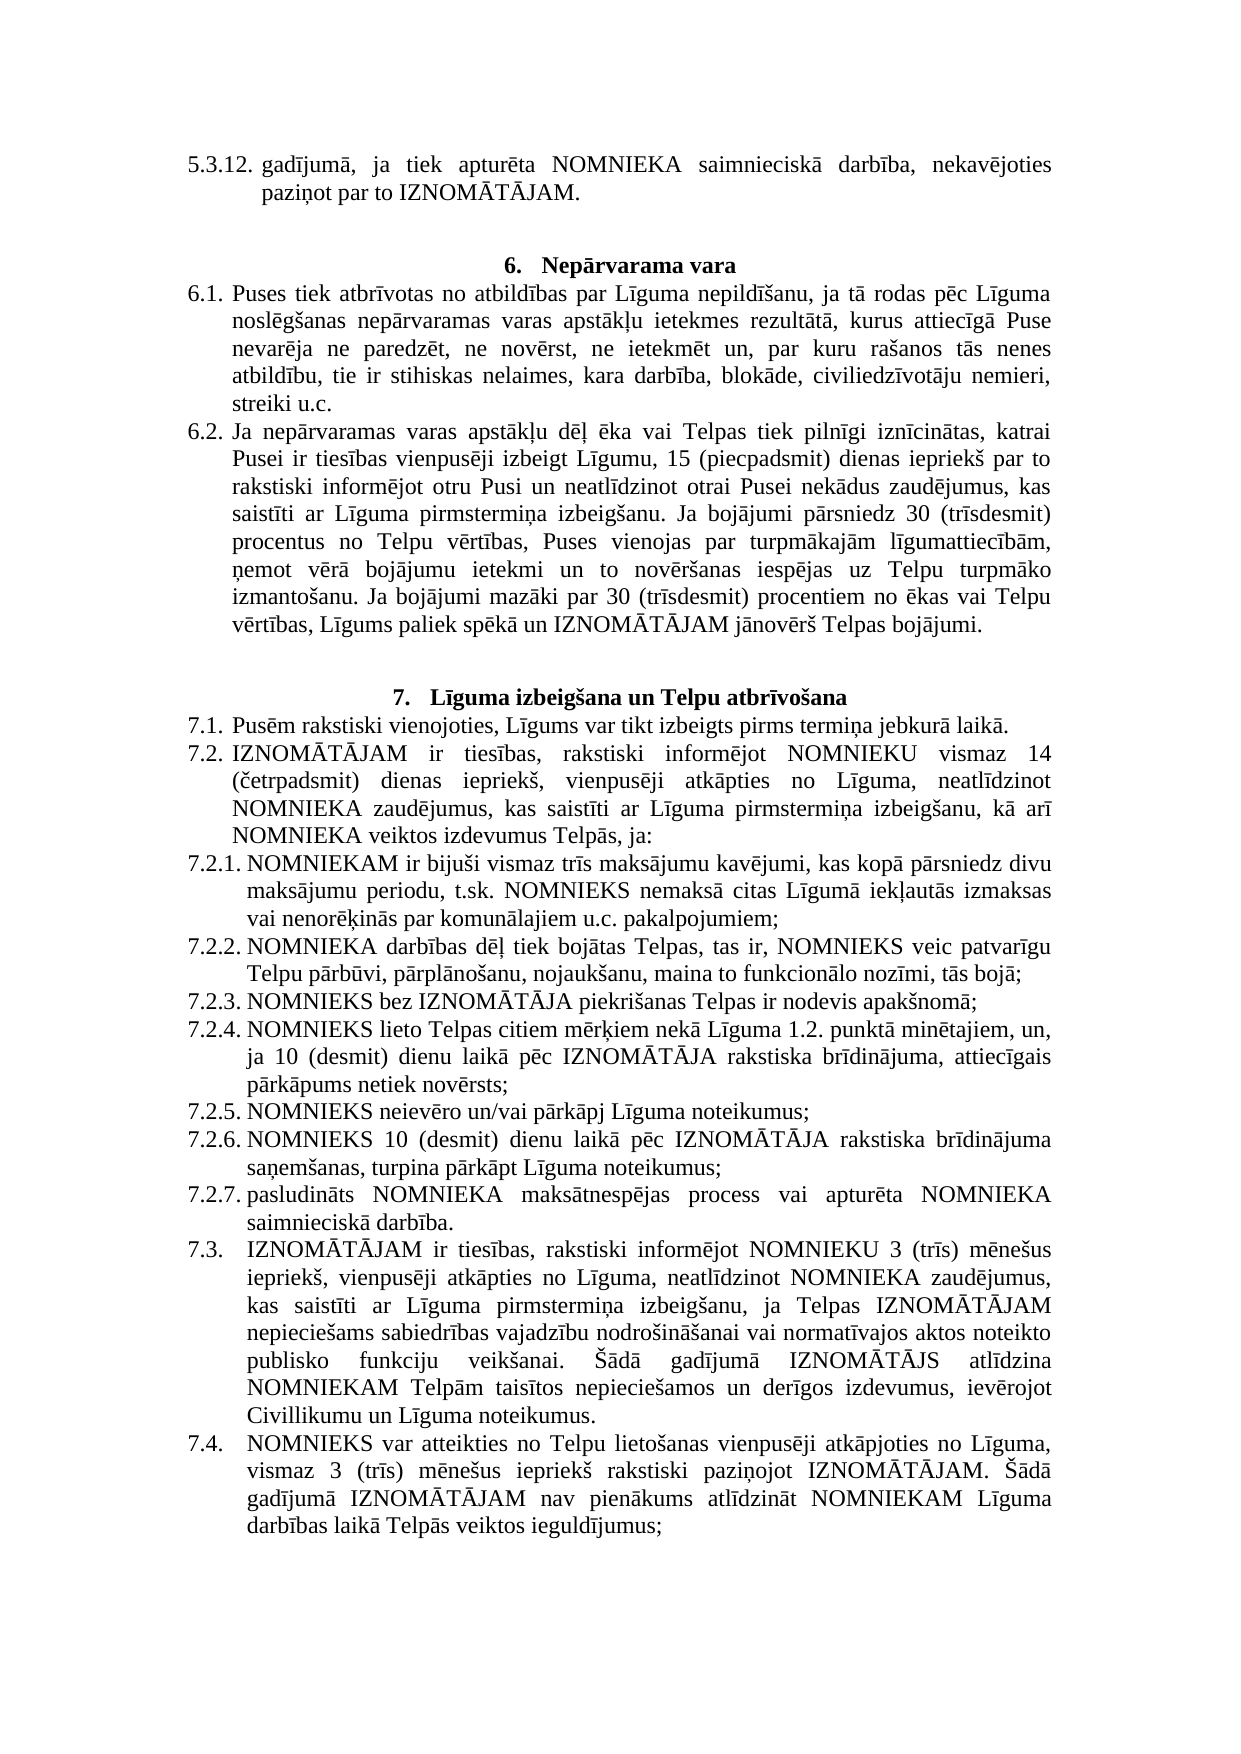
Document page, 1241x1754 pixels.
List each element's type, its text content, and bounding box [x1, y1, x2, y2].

list IZNOMĀTĀJAM ir tiesības, rakstiski informējot NOMNIEKU 3 (trīs) mēnešus iepriekš, vienpusēji atkāpties no Līguma, neatlīdzinot NOMNIEKA zaudējumus, kas saistīti ar Līguma pirmstermiņa izbeigšanu, ja Telpas IZNOMĀTĀJAM nepieciešams sabiedrības vajadzību nodrošināšanai vai normatīvajos aktos noteikto publisko funkciju veikšanai. Šādā gadījumā IZNOMĀTĀJS atlīdzina NOMNIEKAM Telpām taisītos nepieciešamos un derīgos izdevumus, ievērojot Civillikumu un Līguma noteikumus. [187, 1235, 1053, 1429]
list Puses tiek atbrīvotas no atbildības par Līguma nepildīšanu, ja tā rodas pēc Līguma noslēgšanas nepārvaramas varas apstākļu ietekmes rezultātā, kurus attiecīgā Puse nevarēja ne paredzēt, ne novērst, ne ietekmēt un, par kuru rašanos tās nenes atbildību, tie ir stihiskas nelaimes, kara darbība, blokāde, civiliedzīvotāju nemieri, streiki u.c. [187, 279, 1053, 417]
list gadījumā, ja tiek apturēta NOMNIEKA saimnieciskā darbība, nekavējoties paziņot par to IZNOMĀTĀJAM. [187, 150, 1053, 205]
list NOMNIEKA darbības dēļ tiek bojātas Telpas, tas ir, NOMNIEKS veic patvarīgu Telpu pārbūvi, pārplānošanu, nojaukšanu, maina to funkcionālo nozīmi, tās bojā; [187, 932, 1053, 987]
list NOMNIEKS bez IZNOMĀTĀJA piekrišanas Telpas ir nodevis apakšnomā; [187, 987, 1053, 1014]
list Nepārvarama vara [187, 251, 1053, 279]
list pasludināts NOMNIEKA maksātnespējas process vai apturēta NOMNIEKA saimnieciskā darbība. [187, 1180, 1053, 1235]
list Līguma izbeigšana un Telpu atbrīvošana [187, 683, 1053, 711]
list NOMNIEKAM ir bijuši vismaz trīs maksājumu kavējumi, kas kopā pārsniedz divu maksājumu periodu, t.sk. NOMNIEKS nemaksā citas Līgumā iekļautās izmaksas vai nenorēķinās par komunālajiem u.c. pakalpojumiem; [187, 849, 1053, 932]
list NOMNIEKS var atteikties no Telpu lietošanas vienpusēji atkāpjoties no Līguma, vismaz 3 (trīs) mēnešus iepriekš rakstiski paziņojot IZNOMĀTĀJAM. Šādā gadījumā IZNOMĀTĀJAM nav pienākums atlīdzināt NOMNIEKAM Līguma darbības laikā Telpās veiktos ieguldījumus; [187, 1429, 1053, 1539]
list NOMNIEKS 10 (desmit) dienu laikā pēc IZNOMĀTĀJA rakstiska brīdinājuma saņemšanas, turpina pārkāpt Līguma noteikumus; [187, 1125, 1053, 1180]
list NOMNIEKS neievēro un/vai pārkāpj Līguma noteikumus; [187, 1097, 1053, 1125]
list IZNOMĀTĀJAM ir tiesības, rakstiski informējot NOMNIEKU vismaz 14 (četrpadsmit) dienas iepriekš, vienpusēji atkāpties no Līguma, neatlīdzinot NOMNIEKA zaudējumus, kas saistīti ar Līguma pirmstermiņa izbeigšanu, kā arī NOMNIEKA veiktos izdevumus Telpās, ja: [187, 738, 1053, 849]
list NOMNIEKS lieto Telpas citiem mērķiem nekā Līguma 1.2. punktā minētajiem, un, ja 10 (desmit) dienu laikā pēc IZNOMĀTĀJA rakstiska brīdinājuma, attiecīgais pārkāpums netiek novērsts; [187, 1014, 1053, 1097]
list Ja nepārvaramas varas apstākļu dēļ ēka vai Telpas tiek pilnīgi iznīcinātas, katrai Pusei ir tiesības vienpusēji izbeigt Līgumu, 15 (piecpadsmit) dienas iepriekš par to rakstiski informējot otru Pusi un neatlīdzinot otrai Pusei nekādus zaudējumus, kas saistīti ar Līguma pirmstermiņa izbeigšanu. Ja bojājumi pārsniedz 30 (trīsdesmit) procentus no Telpu vērtības, Puses vienojas par turpmākajām līgumattiecībām, ņemot vērā bojājumu ietekmi un to novēršanas iespējas uz Telpu turpmāko izmantošanu. Ja bojājumi mazāki par 30 (trīsdesmit) procentiem no ēkas vai Telpu vērtības, Līgums paliek spēkā un IZNOMĀTĀJAM jānovērš Telpas bojājumi. [187, 417, 1053, 637]
list Pusēm rakstiski vienojoties, Līgums var tikt izbeigts pirms termiņa jebkurā laikā. [187, 711, 1053, 738]
